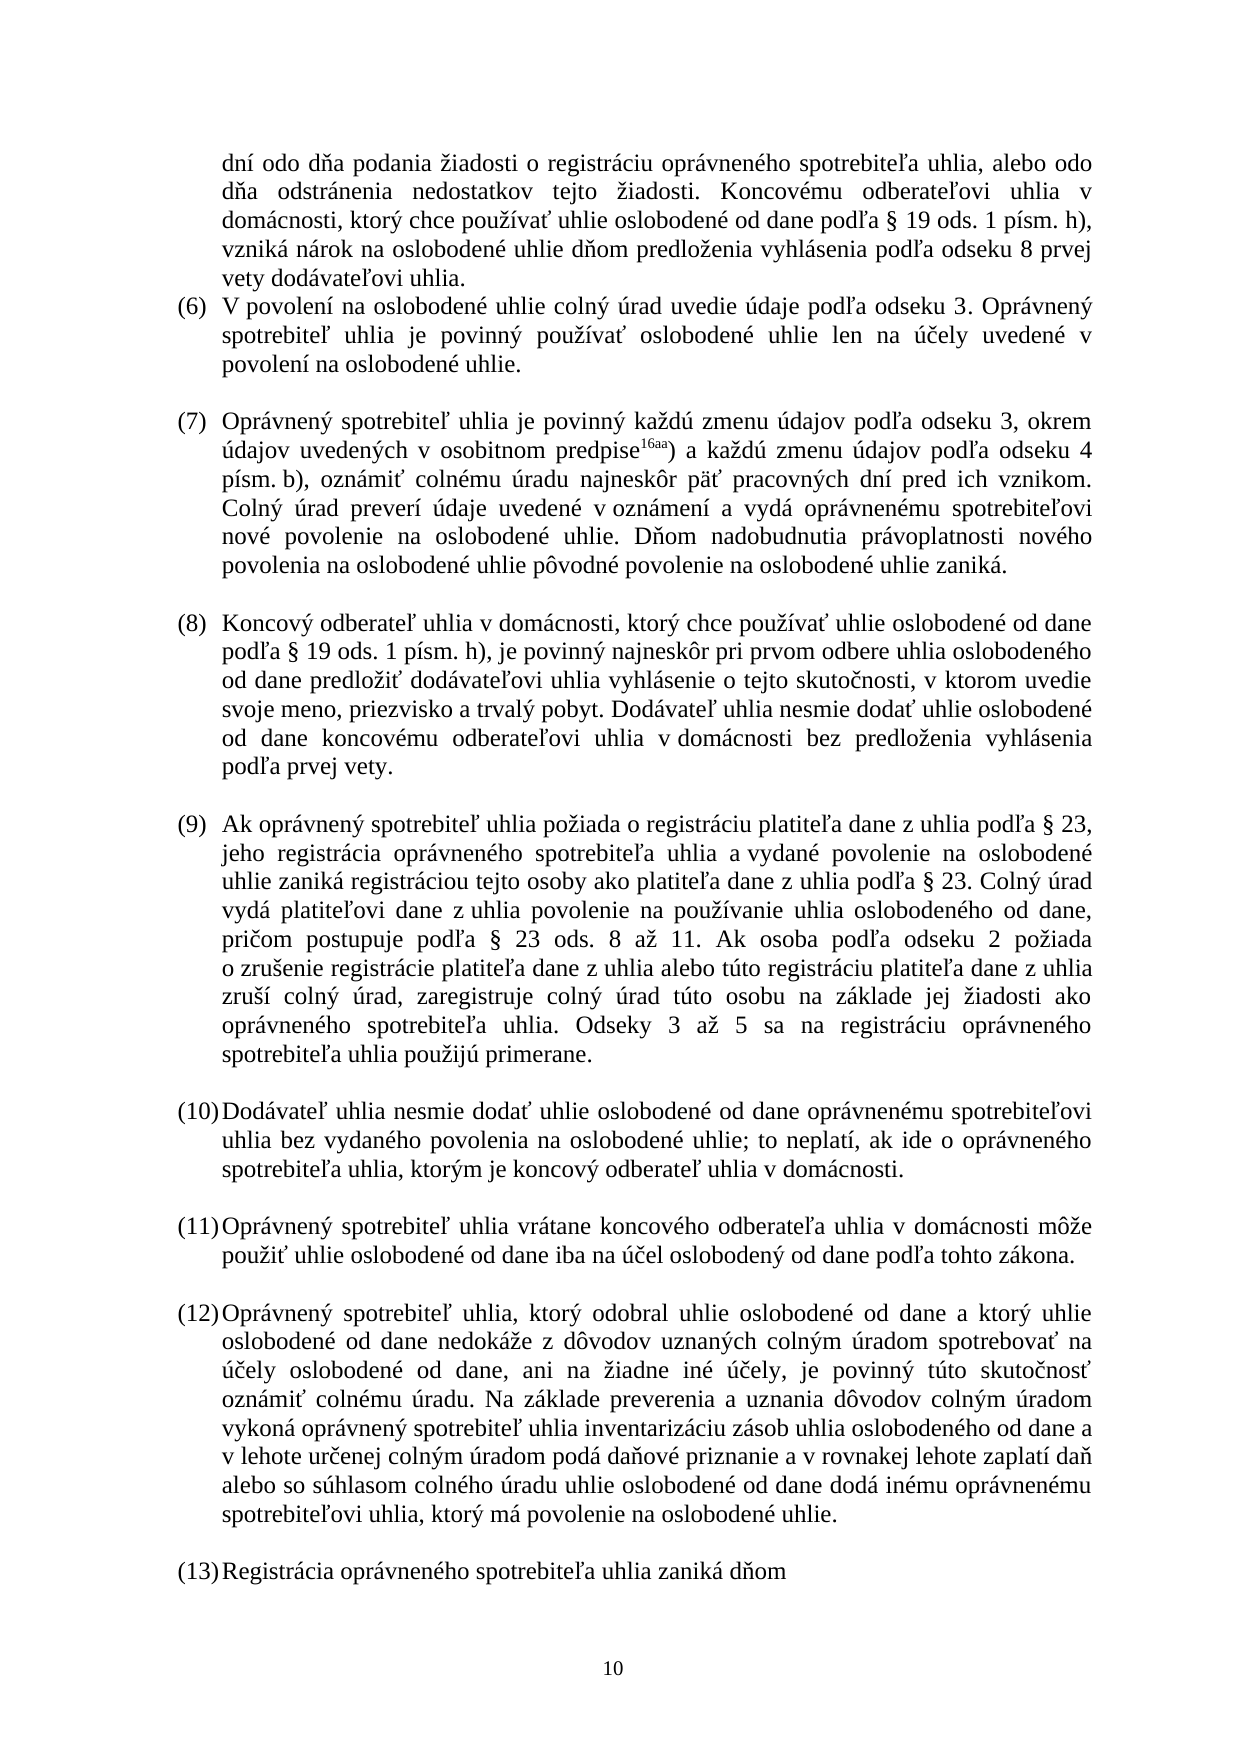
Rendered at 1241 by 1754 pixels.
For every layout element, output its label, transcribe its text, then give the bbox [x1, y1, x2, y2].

list Dodávateľ uhlia nesmie dodať uhlie oslobodené od dane oprávnenému spotrebiteľovi uhlia bez vydaného povolenia na oslobodené uhlie; to neplatí, ak ide o oprávneného spotrebiteľa uhlia, ktorým je koncový odberateľ uhlia v domácnosti. [177, 1096, 1093, 1183]
list Koncový odberateľ uhlia v domácnosti, ktorý chce používať uhlie oslobodené od dane podľa § 19 ods. 1 písm. h), je povinný najneskôr pri prvom odbere uhlia oslobodeného od dane predložiť dodávateľovi uhlia vyhlásenie o tejto skutočnosti, v ktorom uvedie svoje meno, priezvisko a trvalý pobyt. Dodávateľ uhlia nesmie dodať uhlie oslobodené od dane koncovému odberateľovi uhlia v domácnosti bez predloženia vyhlásenia podľa prvej vety. [177, 608, 1093, 780]
list Oprávnený spotrebiteľ uhlia vrátane koncového odberateľa uhlia v domácnosti môže použiť uhlie oslobodené od dane iba na účel oslobodený od dane podľa tohto zákona. [177, 1211, 1093, 1269]
list V povolení na oslobodené uhlie colný úrad uvedie údaje podľa odseku 3. Oprávnený spotrebiteľ uhlia je povinný používať oslobodené uhlie len na účely uvedené v povolení na oslobodené uhlie. [177, 291, 1093, 378]
list Oprávnený spotrebiteľ uhlia, ktorý odobral uhlie oslobodené od dane a ktorý uhlie oslobodené od dane nedokáže z dôvodov uznaných colným úradom spotrebovať na účely oslobodené od dane, ani na žiadne iné účely, je povinný túto skutočnosť oznámiť colnému úradu. Na základe preverenia a uznania dôvodov colným úradom vykoná oprávnený spotrebiteľ uhlia inventarizáciu zásob uhlia oslobodeného od dane a v lehote určenej colným úradom podá daňové priznanie a v rovnakej lehote zaplatí daň alebo so súhlasom colného úradu uhlie oslobodené od dane dodá inému oprávnenému spotrebiteľovi uhlia, ktorý má povolenie na oslobodené uhlie. [177, 1298, 1093, 1528]
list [177, 148, 1093, 291]
list Ak oprávnený spotrebiteľ uhlia požiada o registráciu platiteľa dane z uhlia podľa § 23, jeho registrácia oprávneného spotrebiteľa uhlia a vydané povolenie na oslobodené uhlie zaniká registráciou tejto osoby ako platiteľa dane z uhlia podľa § 23. Colný úrad vydá platiteľovi dane z uhlia povolenie na používanie uhlia oslobodeného od dane, pričom postupuje podľa § 23 ods. 8 až 11. Ak osoba podľa odseku 2 požiada o zrušenie registrácie platiteľa dane z uhlia alebo túto registráciu platiteľa dane z uhlia zruší colný úrad, zaregistruje colný úrad túto osobu na základe jej žiadosti ako oprávneného spotrebiteľa uhlia. Odseky 3 až 5 sa na registráciu oprávneného spotrebiteľa uhlia použijú primerane. [177, 809, 1093, 1068]
list Registrácia oprávneného spotrebiteľa uhlia zaniká dňom [177, 1556, 1093, 1585]
list Oprávnený spotrebiteľ uhlia je povinný každú zmenu údajov podľa odseku 3, okrem údajov uvedených v osobitnom predpise16aa) a každú zmenu údajov podľa odseku 4 písm. b), oznámiť colnému úradu najneskôr päť pracovných dní pred ich vznikom. Colný úrad preverí údaje uvedené v oznámení a vydá oprávnenému spotrebiteľovi nové povolenie na oslobodené uhlie. Dňom nadobudnutia právoplatnosti nového povolenia na oslobodené uhlie pôvodné povolenie na oslobodené uhlie zaniká. [177, 406, 1093, 579]
